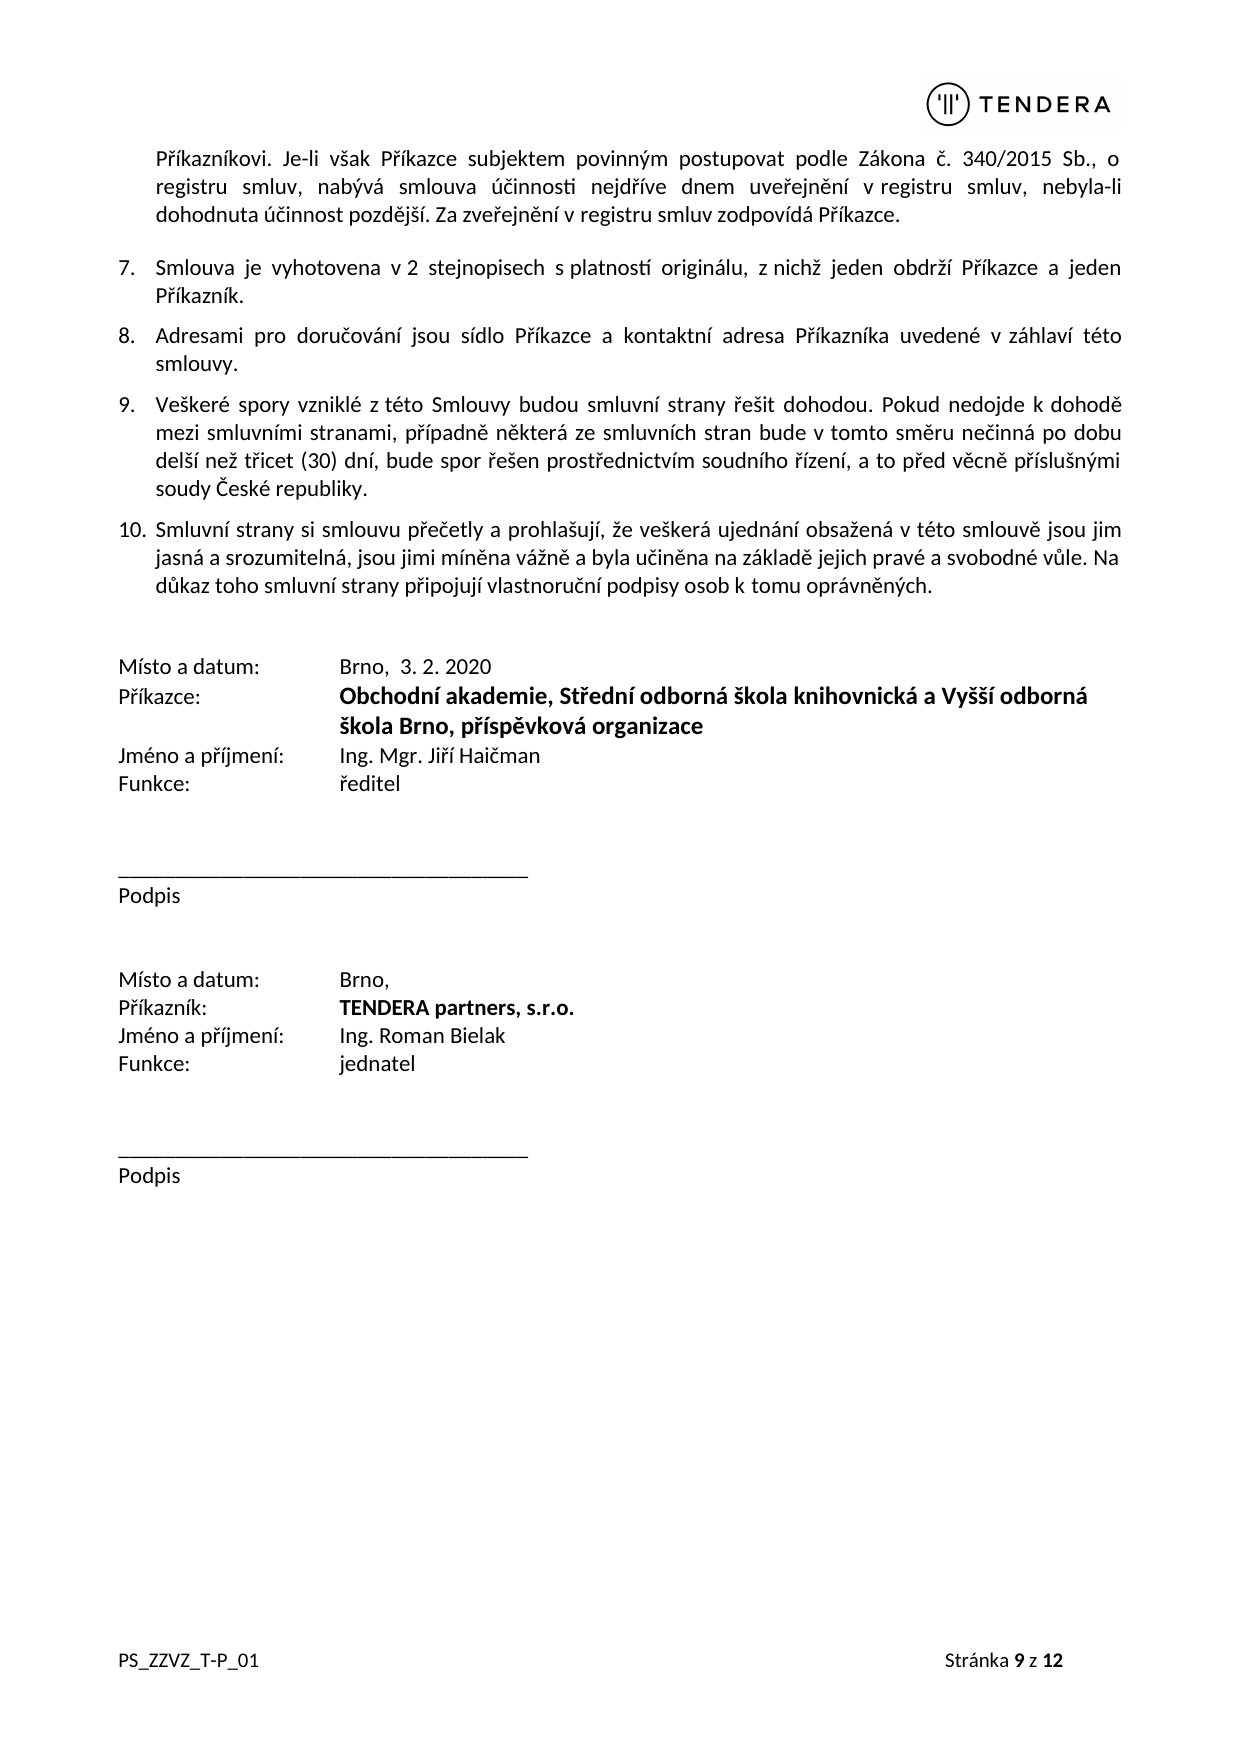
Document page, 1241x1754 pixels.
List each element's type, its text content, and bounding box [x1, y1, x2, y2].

text Jméno a příjmení: Ing. Mgr. Jiří Haičman [118, 741, 1122, 769]
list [118, 144, 1122, 228]
text Podpis [118, 1161, 1122, 1189]
text ____________________________________ [118, 1133, 1122, 1161]
list Adresami pro doručování jsou sídlo Příkazce a kontaktní adresa Příkazníka uvedené v záhlaví této smlouvy. [118, 322, 1122, 378]
text Jméno a příjmení: Ing. Roman Bielak [118, 1021, 1122, 1049]
picture [922, 76, 1123, 132]
list Veškeré spory vzniklé z této Smlouvy budou smluvní strany řešit dohodou. Pokud nedojde k dohodě mezi smluvními stranami, případně některá ze smluvních stran bude v tomto směru nečinná po dobu delší než třicet (30) dní, bude spor řešen prostřednictvím soudního řízení, a to před věcně příslušnými soudy České republiky. [118, 390, 1122, 502]
text Funkce: ředitel [118, 769, 1122, 797]
text ____________________________________ [118, 853, 1122, 881]
text Místo a datum: Brno, [118, 965, 1122, 993]
text Podpis [118, 881, 1122, 909]
text Funkce: jednatel [118, 1049, 1122, 1077]
text Příkazník: TENDERA partners, s.r.o. [118, 993, 1122, 1021]
list Smlouva je vyhotovena v 2 stejnopisech s platností originálu, z nichž jeden obdrží Příkazce a jeden Příkazník. [118, 253, 1122, 309]
list Smluvní strany si smlouvu přečetly a prohlašují, že veškerá ujednání obsažená v této smlouvě jsou jim jasná a srozumitelná, jsou jimi míněna vážně a byla učiněna na základě jejich pravé a svobodné vůle. Na důkaz toho smluvní strany připojují vlastnoruční podpisy osob k tomu oprávněných. [118, 515, 1122, 599]
text Místo a datum: Brno, 3. 2. 2020 [118, 652, 1122, 680]
text Příkazce: Obchodní akademie, Střední odborná škola knihovnická a Vyšší odborná škola Brno, příspěvková organizace [118, 680, 1122, 741]
